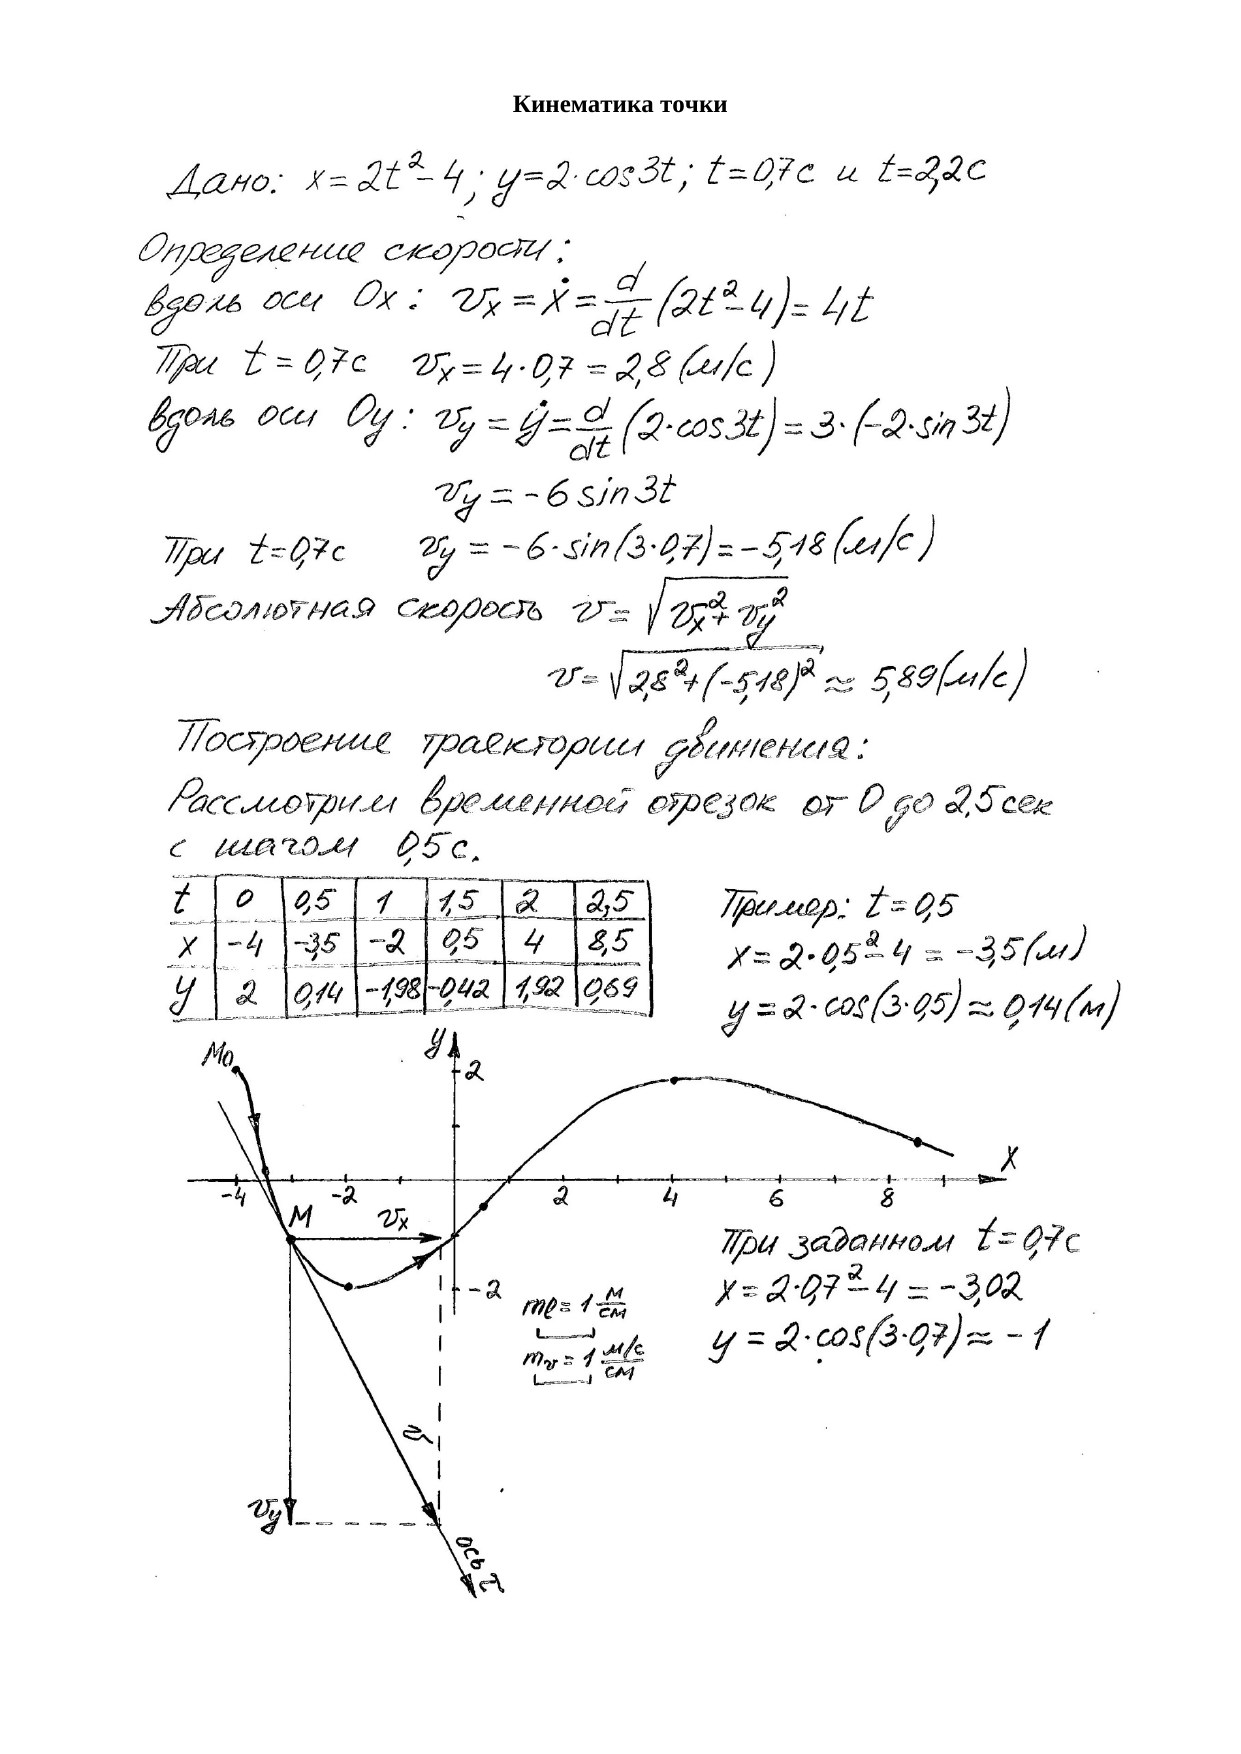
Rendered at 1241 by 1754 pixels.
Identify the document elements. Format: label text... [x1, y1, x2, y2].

picture [115, 136, 1125, 1623]
text Кинематика точки [59, 89, 1181, 117]
